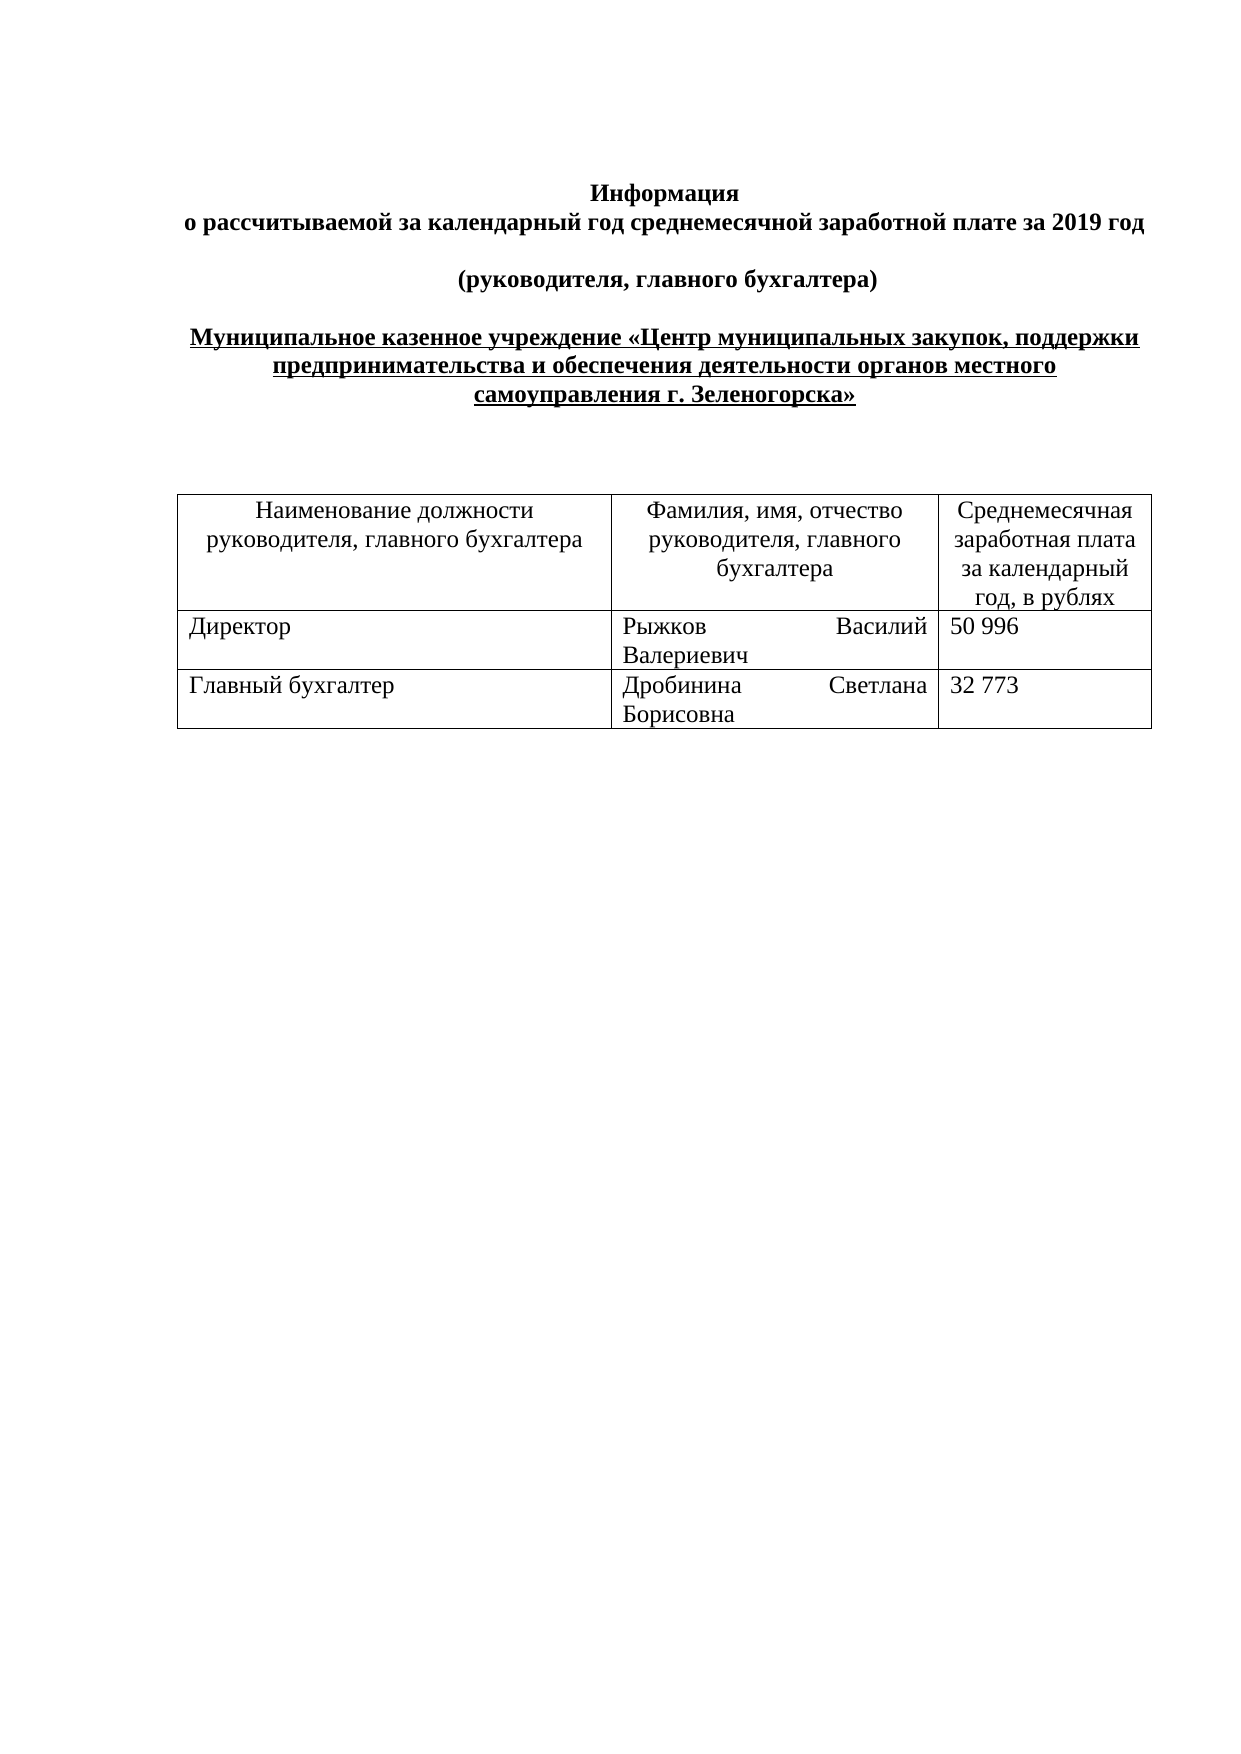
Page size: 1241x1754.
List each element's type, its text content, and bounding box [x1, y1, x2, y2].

table_header Наименование должности руководителя, главного бухгалтера [178, 495, 611, 610]
text Муниципальное казенное учреждение «Центр муниципальных закупок, поддержки предпринимательства и обеспечения деятельности органов местного самоуправления г. Зеленогорска» [177, 322, 1152, 408]
text Информация [177, 178, 1152, 207]
text (руководителя, главного бухгалтера) [177, 264, 1152, 293]
table_cell 50 996 [939, 611, 1151, 669]
table_header Среднемесячная заработная плата за календарный год, в рублях [939, 495, 1151, 610]
table_header Фамилия, имя, отчество руководителя, главного бухгалтера [612, 495, 938, 610]
text о рассчитываемой за календарный год среднемесячной заработной плате за 2019 год [177, 207, 1152, 236]
table_cell 32 773 [939, 670, 1151, 727]
table_cell Рыжков Василий Валериевич [612, 611, 938, 669]
table_cell Главный бухгалтер [178, 670, 611, 727]
table_cell Директор [178, 611, 611, 669]
table_cell Дробинина Светлана Борисовна [612, 670, 938, 727]
